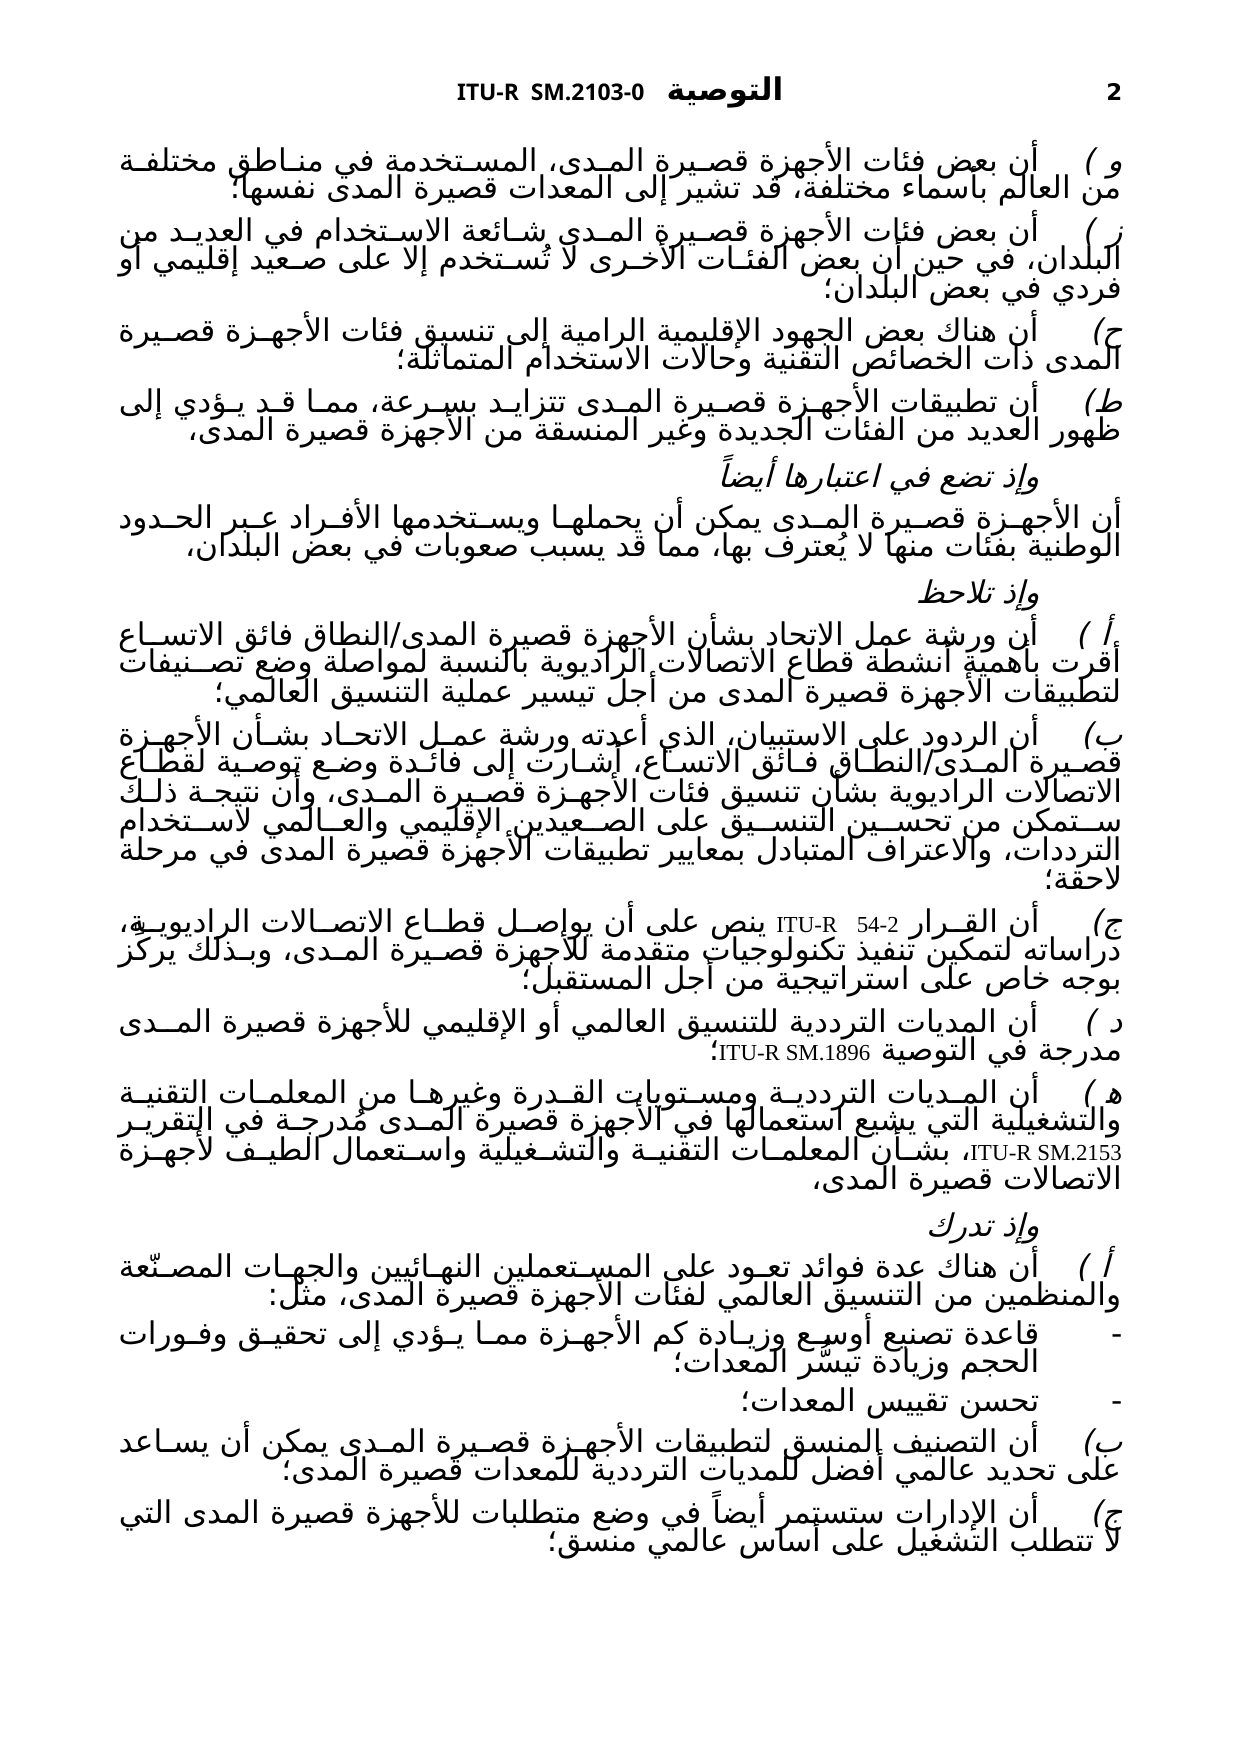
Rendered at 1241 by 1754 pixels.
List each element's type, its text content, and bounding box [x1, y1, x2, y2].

text ز ) أن بعض فئات الأجهزة قصيرة المدى شائعة الاستخدام في العديد من البلدان، في حين أن بعض الفئات الأخرى لا تُستخدم إلا على صعيد إقليمي أو فردي في بعض البلدان؛ [118, 218, 1122, 306]
text ب) أن التصنيف المنسق لتطبيقات الأجهزة قصيرة المدى يمكن أن يساعد على تحديد عالمي أفضل للمديات الترددية للمعدات قصيرة المدى؛ [118, 1429, 1122, 1488]
text ﻫ ) أن المديات الترددية ومستويات القدرة وغيرها من المعلمات التقنية والتشغيلية التي يشيع استعمالها في الأجهزة قصيرة المدى مُدرجة في التقرير ITU-R SM.2153، بشأن المعلمات التقنية والتشغيلية واستعمال الطيف لأجهزة الاتصالات قصيرة المدى، [118, 1080, 1122, 1196]
text و ) أن بعض فئات الأجهزة قصيرة المدى، المستخدمة في مناطق مختلفة من العالم بأسماء مختلفة، قد تشير إلى المعدات قصيرة المدى نفسها؛ [246, 148, 1122, 206]
text وإذ تلاحظ [118, 580, 1039, 609]
text وإذ تضع في اعتبارها أيضاً [118, 464, 1039, 493]
text ط) أن تطبيقات الأجهزة قصيرة المدى تتزايد بسرعة، مما قد يؤدي إلى ظهور العديد من الفئات الجديدة وغير المنسقة من الأجهزة قصيرة المدى، [118, 389, 1122, 447]
text - تحسن تقييس المعدات؛ [118, 1388, 1122, 1417]
text ج) أن الإدارات ستستمر أيضاً في وضع متطلبات للأجهزة قصيرة المدى التي لا تتطلب التشغيل على أساس عالمي منسق؛ [118, 1500, 1122, 1558]
text و ) أن بعض فئات الأجهزة قصيرة المدى، المستخدمة في مناطق مختلفة من العالم بأسماء مختلفة، قد تشير إلى المعدات قصيرة المدى نفسها؛ [118, 148, 257, 206]
text ج) أن القرار ITU-R 54-2 ينص على أن يواصل قطاع الاتصالات الراديوية، دراساته لتمكين تنفيذ تكنولوجيات متقدمة للأجهزة قصيرة المدى، وبذلك يركِّز بوجه خاص على استراتيجية من أجل المستقبل؛ [118, 909, 1122, 997]
text ب) أن الردود على الاستبيان، الذي أعدته ورشة عمل الاتحاد بشأن الأجهزة قصيرة المدى/النطاق فائق الاتساع، أشارت إلى فائدة وضع توصية لقطاع الاتصالات الراديوية بشأن تنسيق فئات الأجهزة قصيرة المدى، وأن نتيجة ذلك ستمكن من تحسين التنسيق على الصعيدين الإقليمي والعالمي لاستخدام الترددات، والاعتراف المتبادل بمعايير تطبيقات الأجهزة قصيرة المدى في مرحلة لاحقة؛ [118, 722, 1122, 897]
text أ ) أن ورشة عمل الاتحاد بشأن الأجهزة قصيرة المدى/النطاق فائق الاتساع أقرت بأهمية أنشطة قطاع الاتصالات الراديوية بالنسبة لمواصلة وضع تصنيفات لتطبيقات الأجهزة قصيرة المدى من أجل تيسير عملية التنسيق العالمي؛ [118, 622, 1122, 709]
text أ ) أن هناك عدة فوائد تعود على المستعملين النهائيين والجهات المصنّعة والمنظمين من التنسيق العالمي لفئات الأجهزة قصيرة المدى، مثل: [118, 1255, 1122, 1313]
text وإذ تدرك [118, 1213, 1039, 1242]
text ح) أن هناك بعض الجهود الإقليمية الرامية إلى تنسيق فئات الأجهزة قصيرة المدى ذات الخصائص التقنية وحالات الاستخدام المتماثلة؛ [118, 318, 1122, 377]
text - قاعدة تصنيع أوسع وزيادة كم الأجهزة مما يؤدي إلى تحقيق وفورات الحجم وزيادة تيسُّر المعدات؛ [118, 1321, 1122, 1379]
text د ) أن المديات الترددية للتنسيق العالمي أو الإقليمي للأجهزة قصيرة المدى مدرجة في التوصية ITU-R SM.1896؛ [118, 1009, 1122, 1067]
text أن الأجهزة قصيرة المدى يمكن أن يحملها ويستخدمها الأفراد عبر الحدود الوطنية بفئات منها لا يُعترف بها، مما قد يسبب صعوبات في بعض البلدان، [118, 506, 1122, 564]
